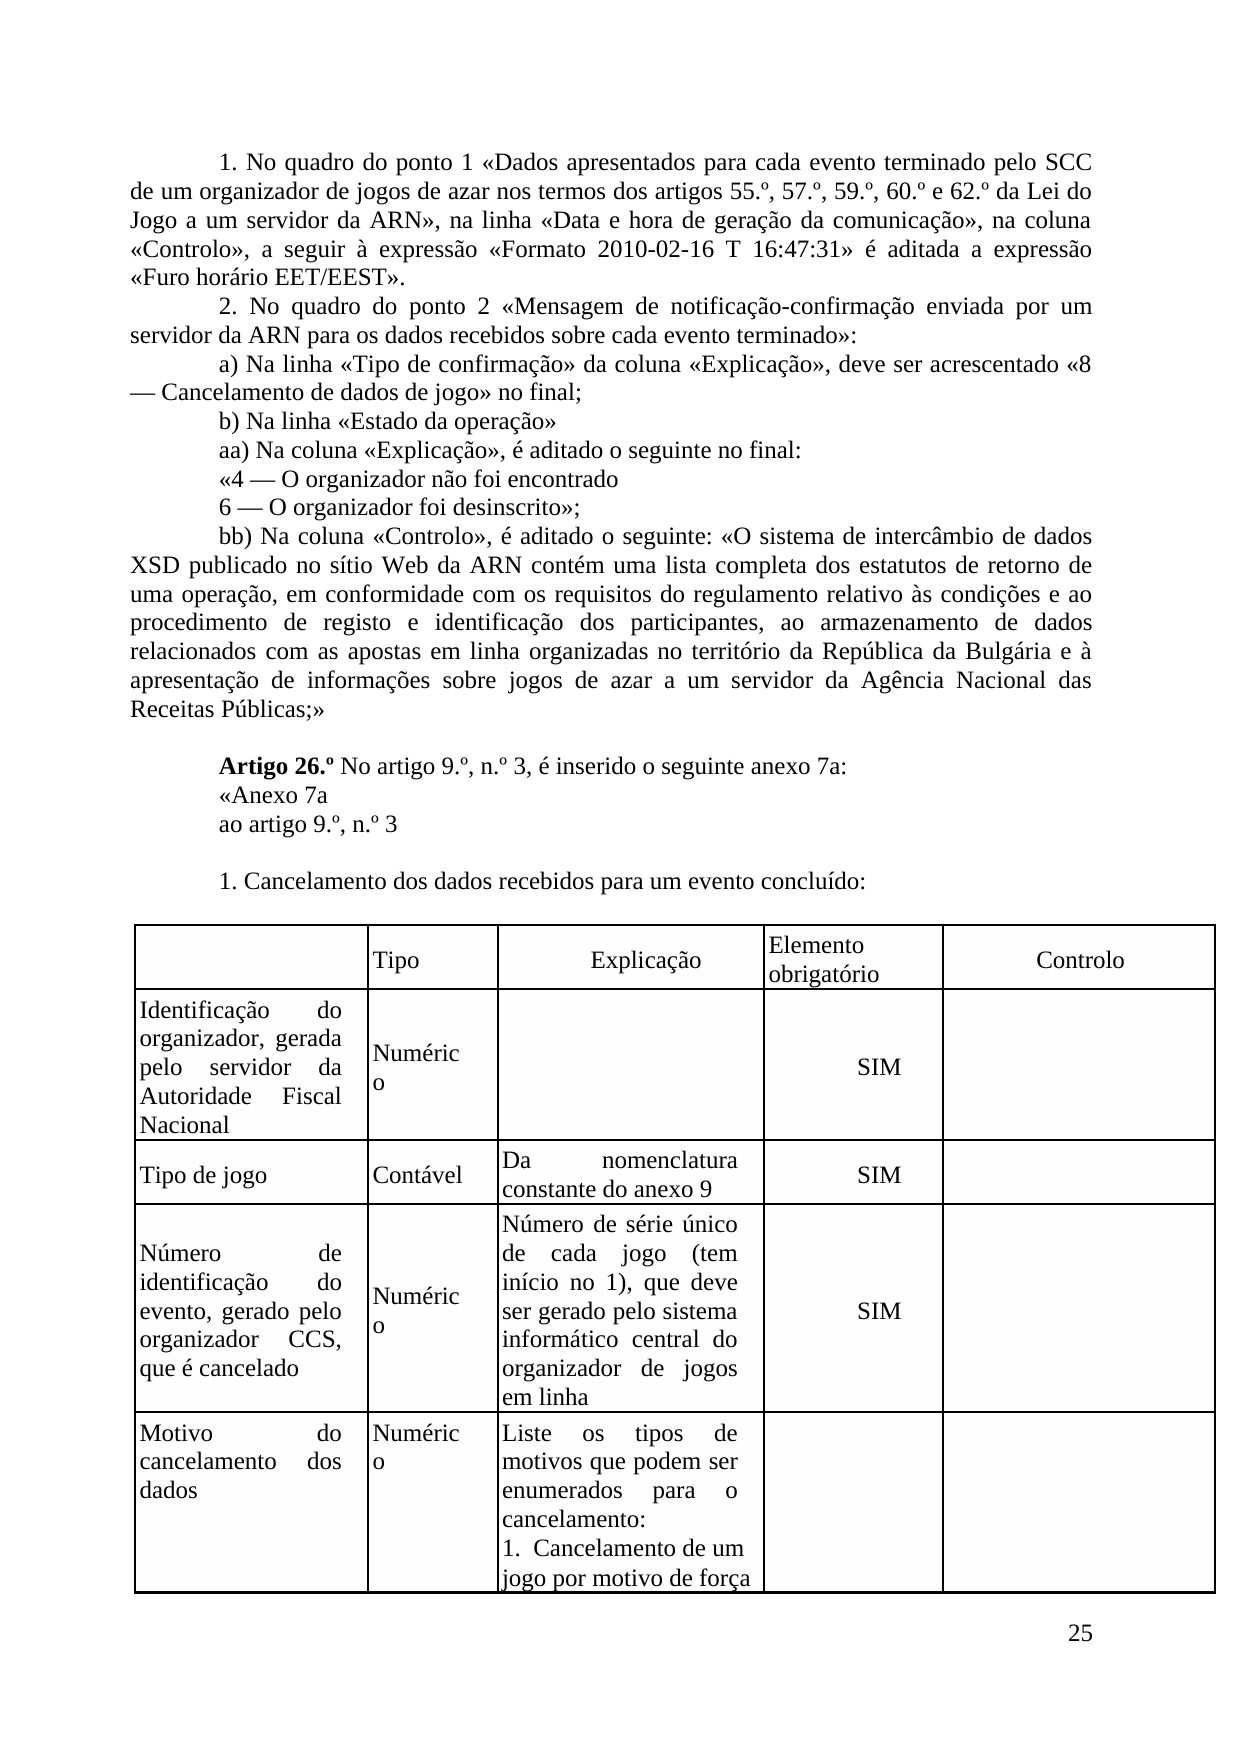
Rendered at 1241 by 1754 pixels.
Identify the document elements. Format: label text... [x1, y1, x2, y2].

table_cell Numérico [369, 990, 497, 1138]
text ao artigo 9.º, n.º 3 [130, 809, 1093, 837]
text 1. No quadro do ponto 1 «Dados apresentados para cada evento terminado pelo SCC de um organizador de jogos de azar nos termos dos artigos 55.º, 57.º, 59.º, 60.º e 62.º da Lei do Jogo a um servidor da ARN», na linha «Data e hora de geração da comunicação», na coluna «Controlo», a seguir à expressão «Formato 2010-02-16 T 16:47:31» é aditada a expressão «Furo horário EET/EEST». [130, 147, 1093, 291]
table_cell Numérico [369, 1205, 497, 1411]
table_cell [944, 1205, 1214, 1411]
text aa) Na coluna «Explicação», é aditado o seguinte no final: [130, 435, 1093, 464]
table_header Elemento obrigatório [765, 926, 942, 988]
table_cell SIM [765, 1205, 942, 1411]
text a) Na linha «Tipo de confirmação» da coluna «Explicação», deve ser acrescentado «8 — Cancelamento de dados de jogo» no final; [130, 349, 1093, 406]
text Artigo 26.º No artigo 9.º, n.º 3, é inserido o seguinte anexo 7a: [130, 751, 1093, 780]
text «4 — O organizador não foi encontrado [130, 464, 1093, 492]
text 1. Cancelamento dos dados recebidos para um evento concluído: [130, 866, 1093, 895]
text 2. No quadro do ponto 2 «Mensagem de notificação-confirmação enviada por um servidor da ARN para os dados recebidos sobre cada evento terminado»: [130, 291, 1093, 349]
table_header Controlo [944, 926, 1214, 988]
table_cell [944, 990, 1214, 1138]
table_cell [944, 1141, 1214, 1203]
table_cell Número de série único de cada jogo (tem início no 1), que deve ser gerado pelo sistema informático central do organizador de jogos em linha [499, 1205, 763, 1411]
table_cell Número de identificação do evento, gerado pelo organizador CCS, que é cancelado [136, 1205, 367, 1411]
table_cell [499, 1413, 763, 1591]
text b) Na linha «Estado da operação» [130, 406, 1093, 435]
table_cell Contável [369, 1141, 497, 1203]
table_cell Identificação do organizador, gerada pelo servidor da Autoridade Fiscal Nacional [136, 990, 367, 1138]
text 6 — O organizador foi desinscrito»; [130, 492, 1093, 521]
table_cell SIM [765, 990, 942, 1138]
table_cell SIM [765, 1141, 942, 1203]
text bb) Na coluna «Controlo», é aditado o seguinte: «O sistema de intercâmbio de dados XSD publicado no sítio Web da ARN contém uma lista completa dos estatutos de retorno de uma operação, em conformidade com os requisitos do regulamento relativo às condições e ao procedimento de registo e identificação dos participantes, ao armazenamento de dados relacionados com as apostas em linha organizadas no território da República da Bulgária e à apresentação de informações sobre jogos de azar a um servidor da Agência Nacional das Receitas Públicas;» [130, 521, 1093, 722]
table_cell [765, 1413, 942, 1591]
table_header Tipo [369, 926, 497, 988]
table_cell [136, 1413, 367, 1591]
table_cell Tipo de jogo [136, 1141, 367, 1203]
table_header [136, 926, 367, 988]
table_cell [499, 990, 763, 1138]
table_cell Da nomenclatura constante do anexo 9 [499, 1141, 763, 1203]
table_header Explicação [499, 926, 763, 988]
table_cell Numérico [369, 1413, 497, 1591]
text «Anexo 7a [130, 780, 1093, 809]
table_cell [944, 1413, 1214, 1591]
